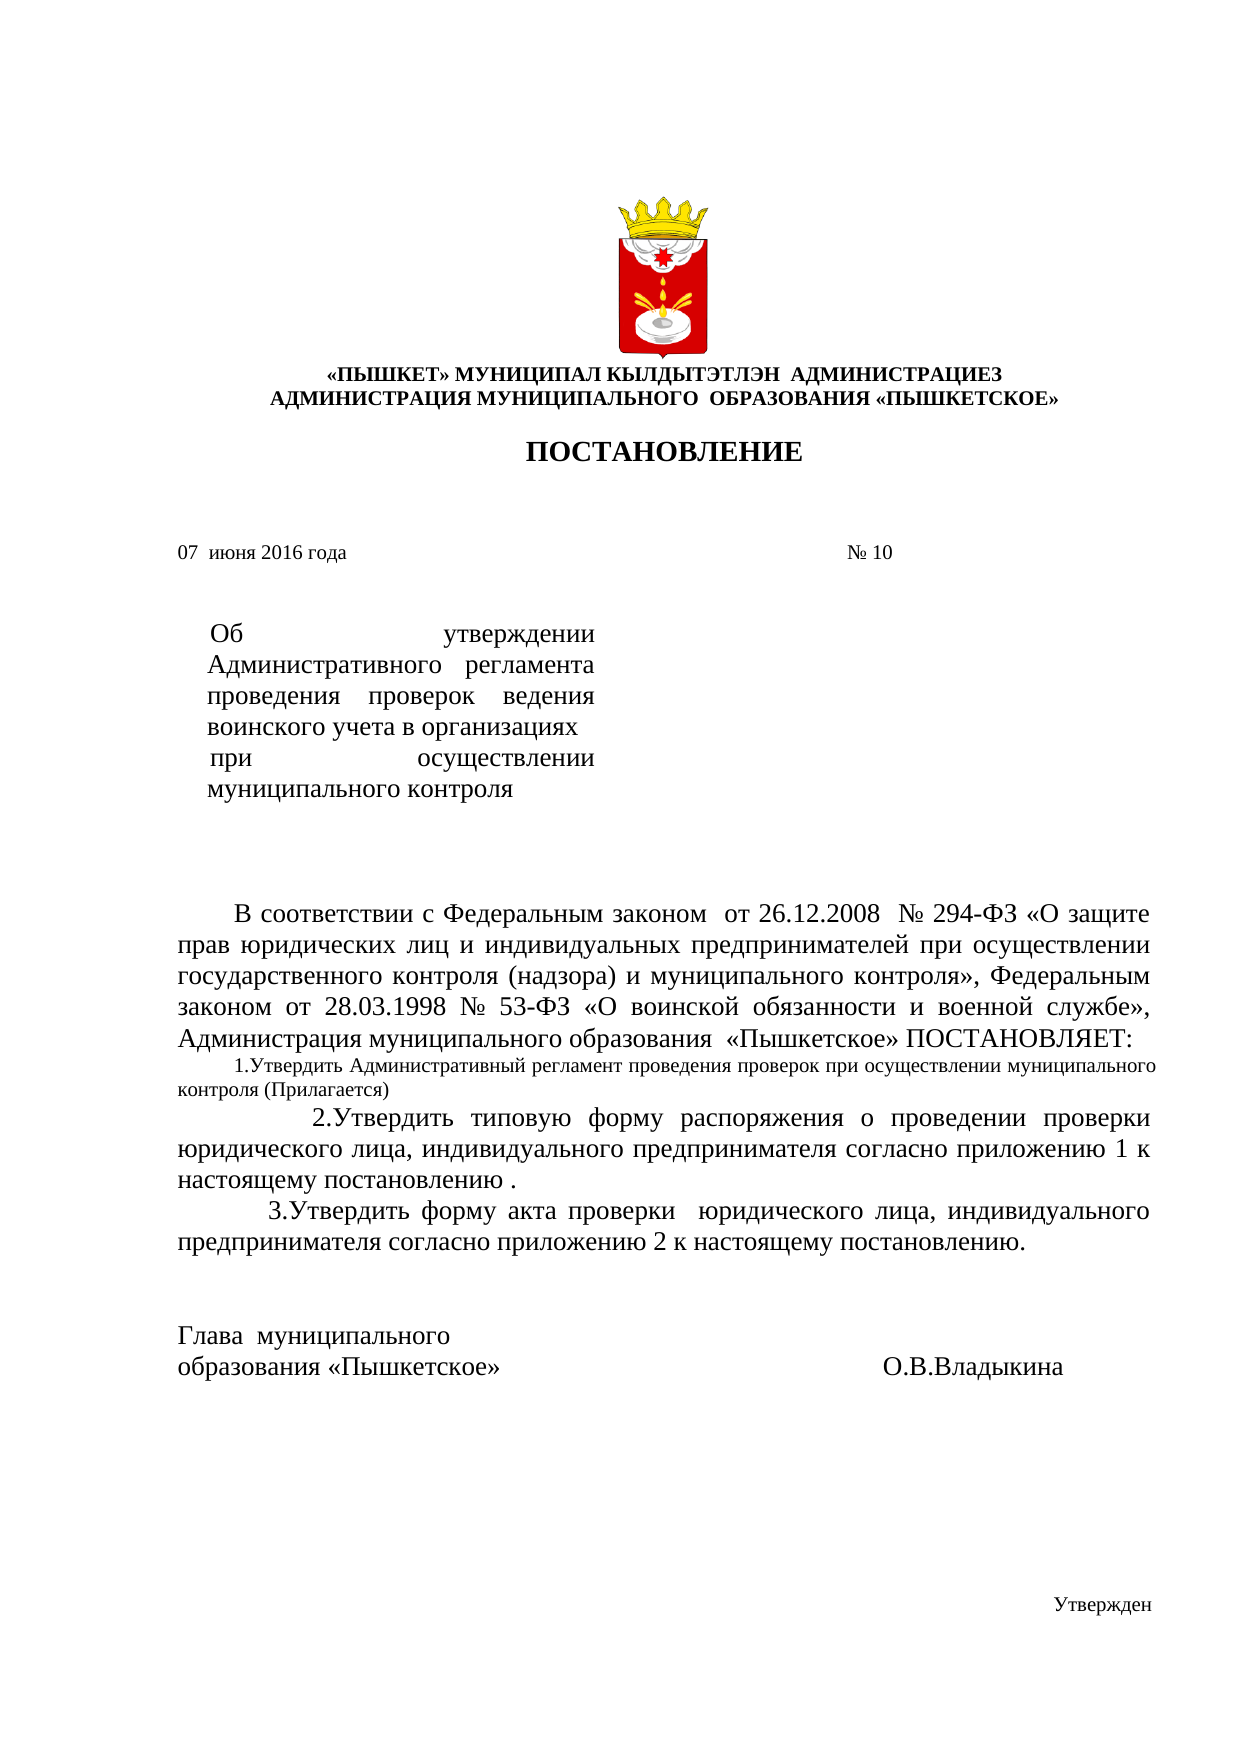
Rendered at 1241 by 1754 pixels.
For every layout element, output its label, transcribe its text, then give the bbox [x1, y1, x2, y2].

text В соответствии с Федеральным законом от 26.12.2008 № 294-ФЗ «О защите прав юридических лиц и индивидуальных предпринимателей при осуществлении государственного контроля (надзора) и муниципального контроля», Федеральным законом от 28.03.1998 № 53-ФЗ «О воинской обязанности и военной службе», Администрация муниципального образования «Пышкетское» ПОСТАНОВЛЯЕТ: [177, 897, 1152, 1053]
text 07 июня 2016 года № 10 [177, 540, 1152, 564]
text 1.Утвердить Административный регламент проведения проверок при осуществлении муниципального контроля (Прилагается) [177, 1053, 1157, 1101]
text 3.Утвердить форму акта проверки юридического лица, индивидуального предпринимателя согласно приложению 2 к настоящему постановлению. [177, 1194, 1152, 1257]
text Об утверждении Административного регламента проведения проверок ведения воинского учета в организациях [207, 617, 595, 741]
text «ПЫШКЕТ» МУНИЦИПАЛ КЫЛДЫТЭТЛЭН АДМИНИСТРАЦИЕЗ [177, 362, 1152, 386]
text 2.Утвердить типовую форму распоряжения о проведении проверки юридического лица, индивидуального предпринимателя согласно приложению 1 к настоящему постановлению . [177, 1101, 1152, 1194]
text ПОСТАНОВЛЕНИЕ [177, 434, 1152, 468]
text Глава муниципального [177, 1319, 1152, 1350]
text образования «Пышкетское» О.В.Владыкина [177, 1350, 1152, 1381]
picture [612, 192, 716, 362]
text при осуществлении муниципального контроля [207, 741, 595, 804]
text Утвержден [177, 1592, 1152, 1616]
text АДМИНИСТРАЦИЯ МУНИЦИПАЛЬНОГО ОБРАЗОВАНИЯ «ПЫШКЕТСКОЕ» [177, 386, 1152, 410]
